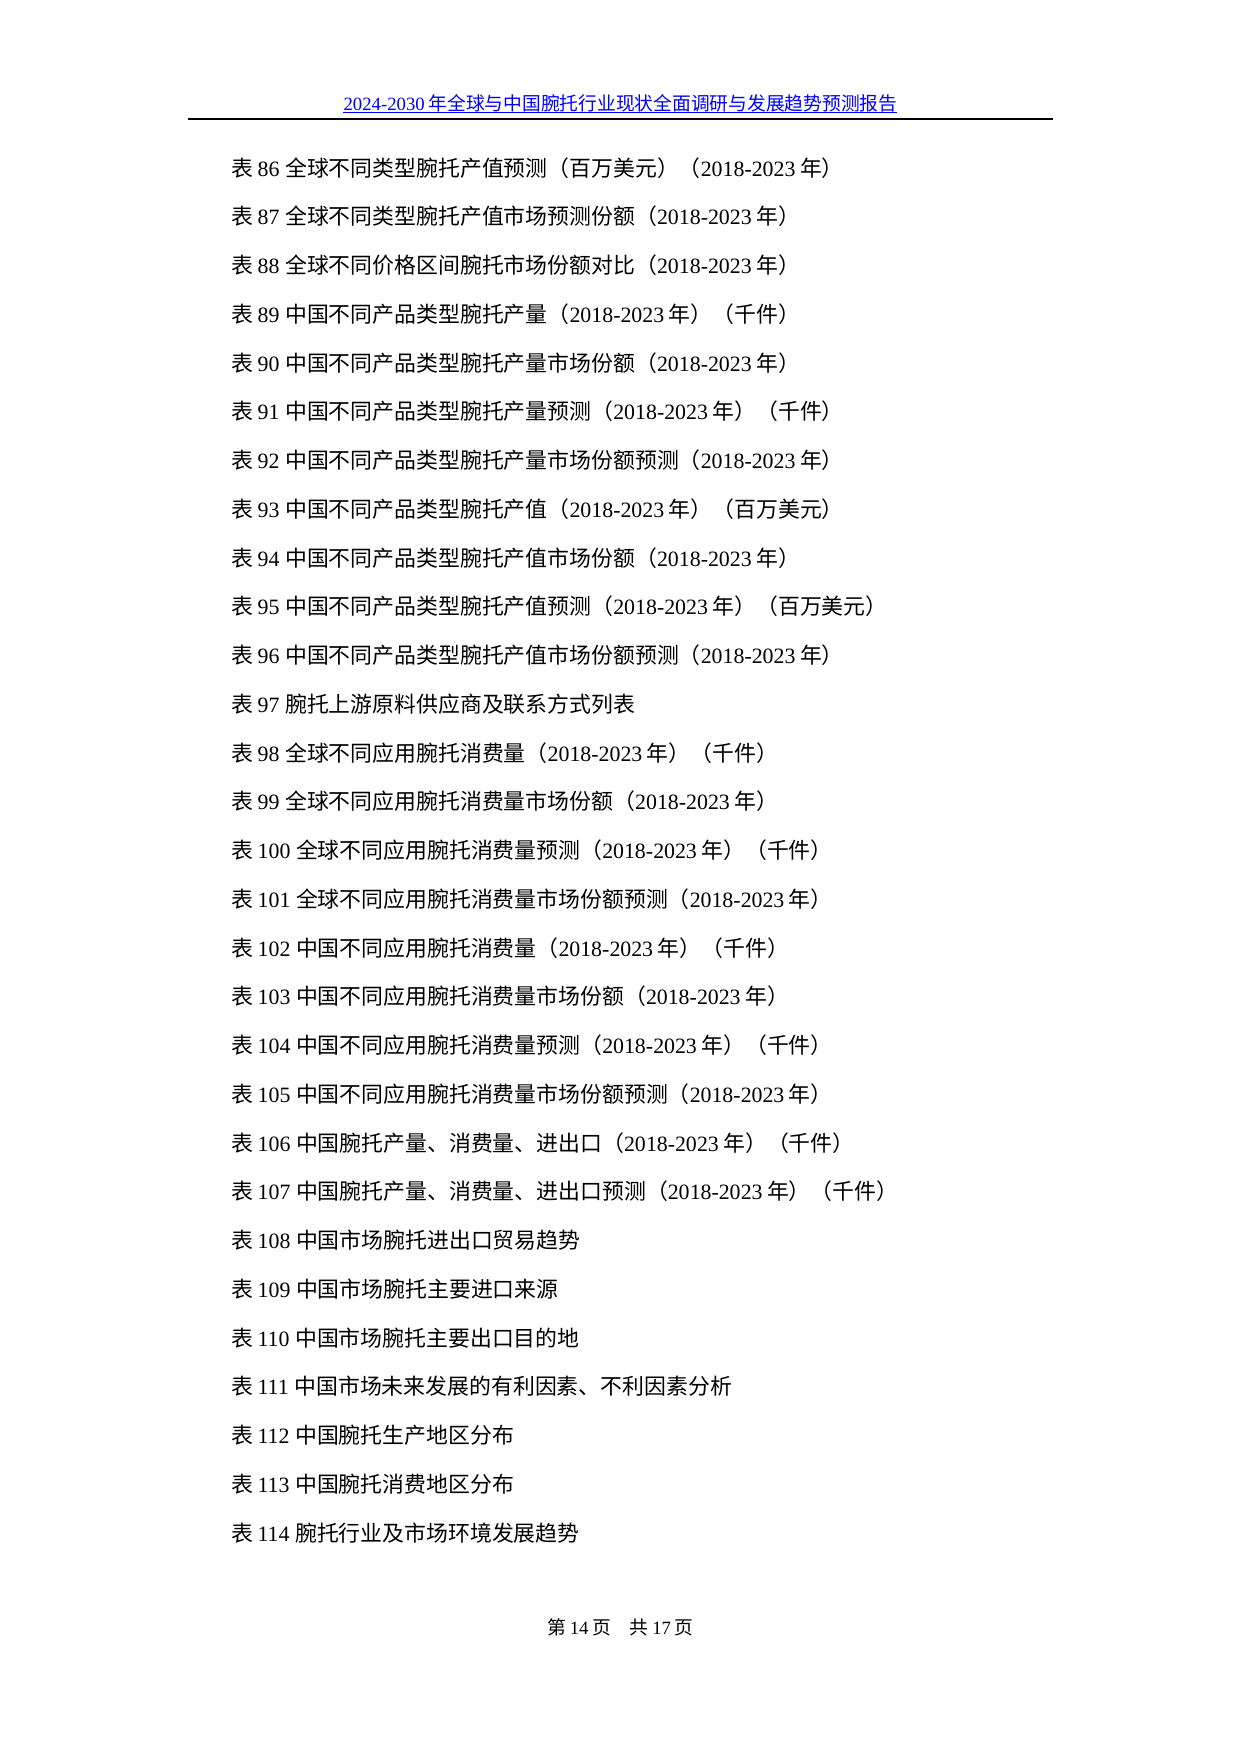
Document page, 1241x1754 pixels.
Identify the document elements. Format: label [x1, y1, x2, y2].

text [187, 150, 1053, 1548]
